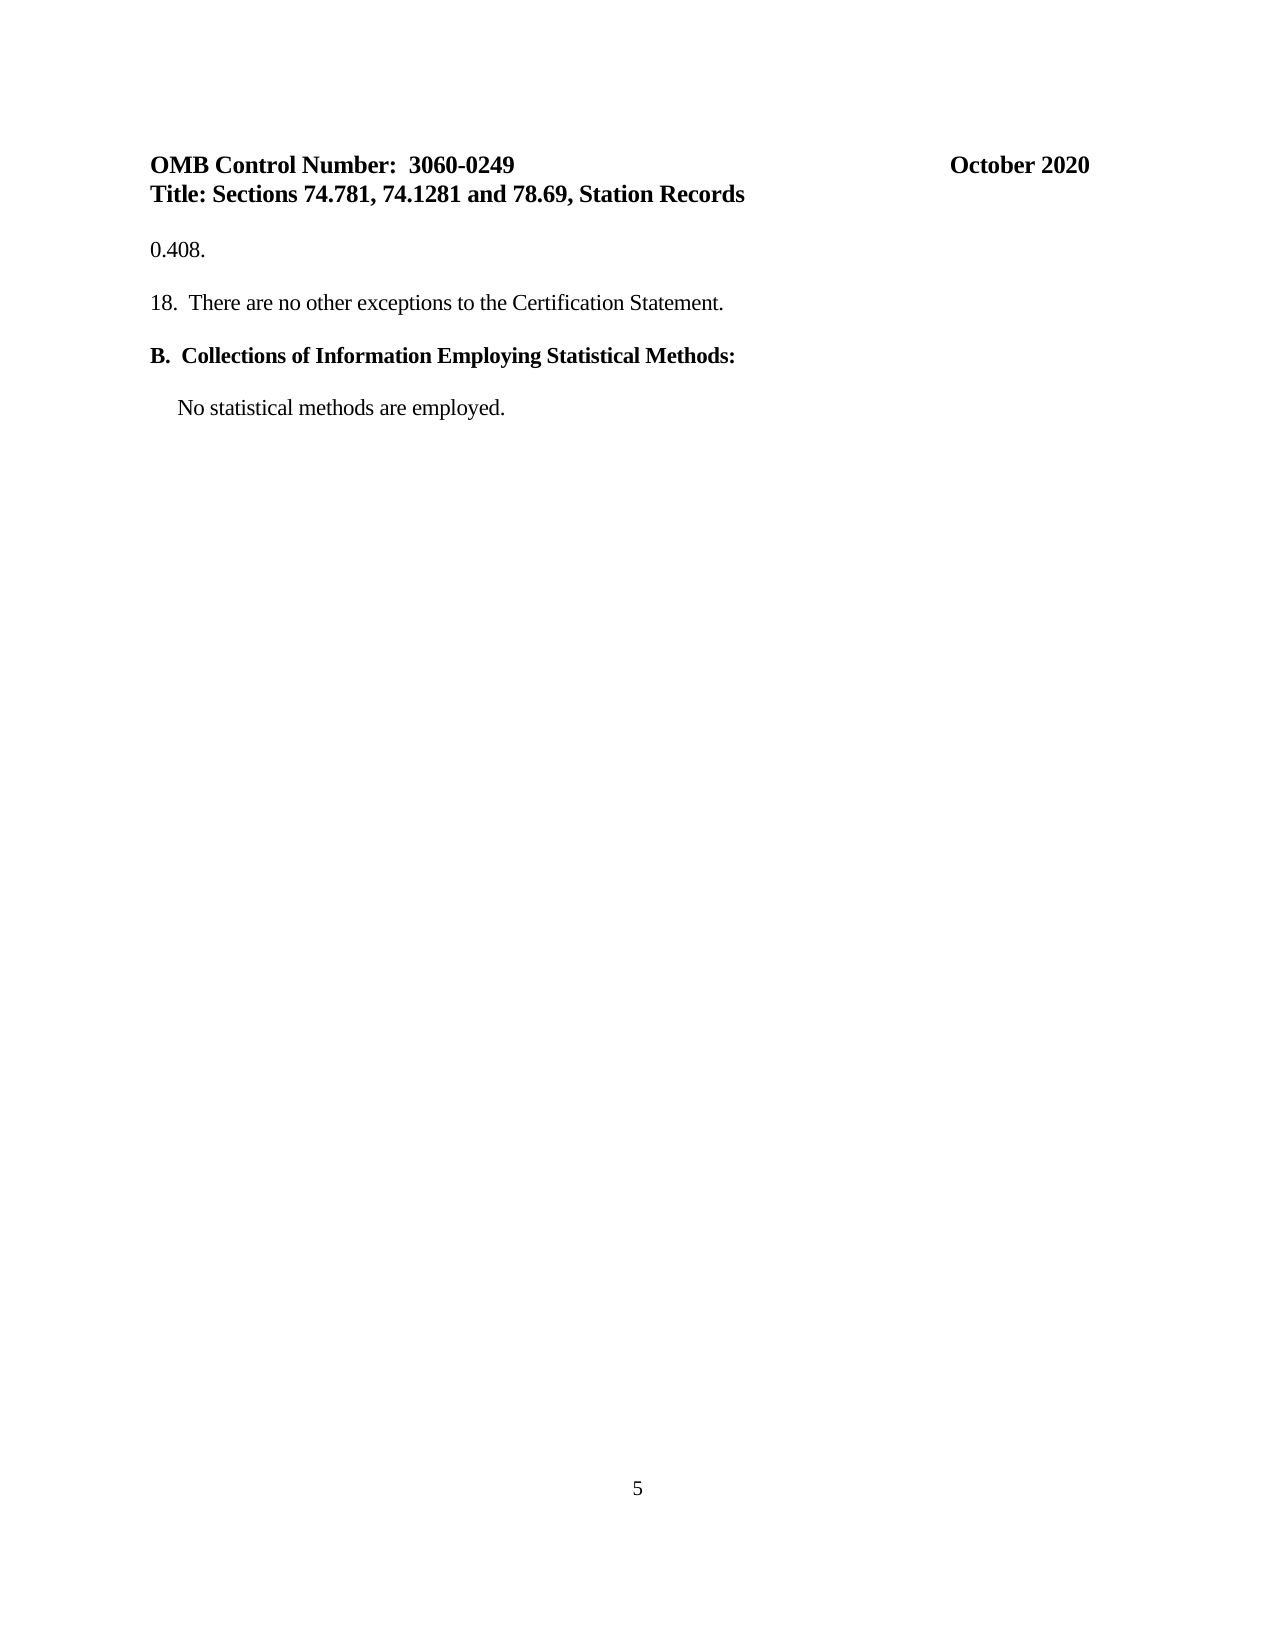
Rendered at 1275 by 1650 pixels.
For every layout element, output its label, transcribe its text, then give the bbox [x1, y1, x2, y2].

text B. Collections of Information Employing Statistical Methods: [150, 342, 1125, 368]
text 18. There are no other exceptions to the Certification Statement. [150, 289, 1125, 315]
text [150, 236, 1125, 263]
text No statistical methods are employed. [150, 394, 1125, 421]
